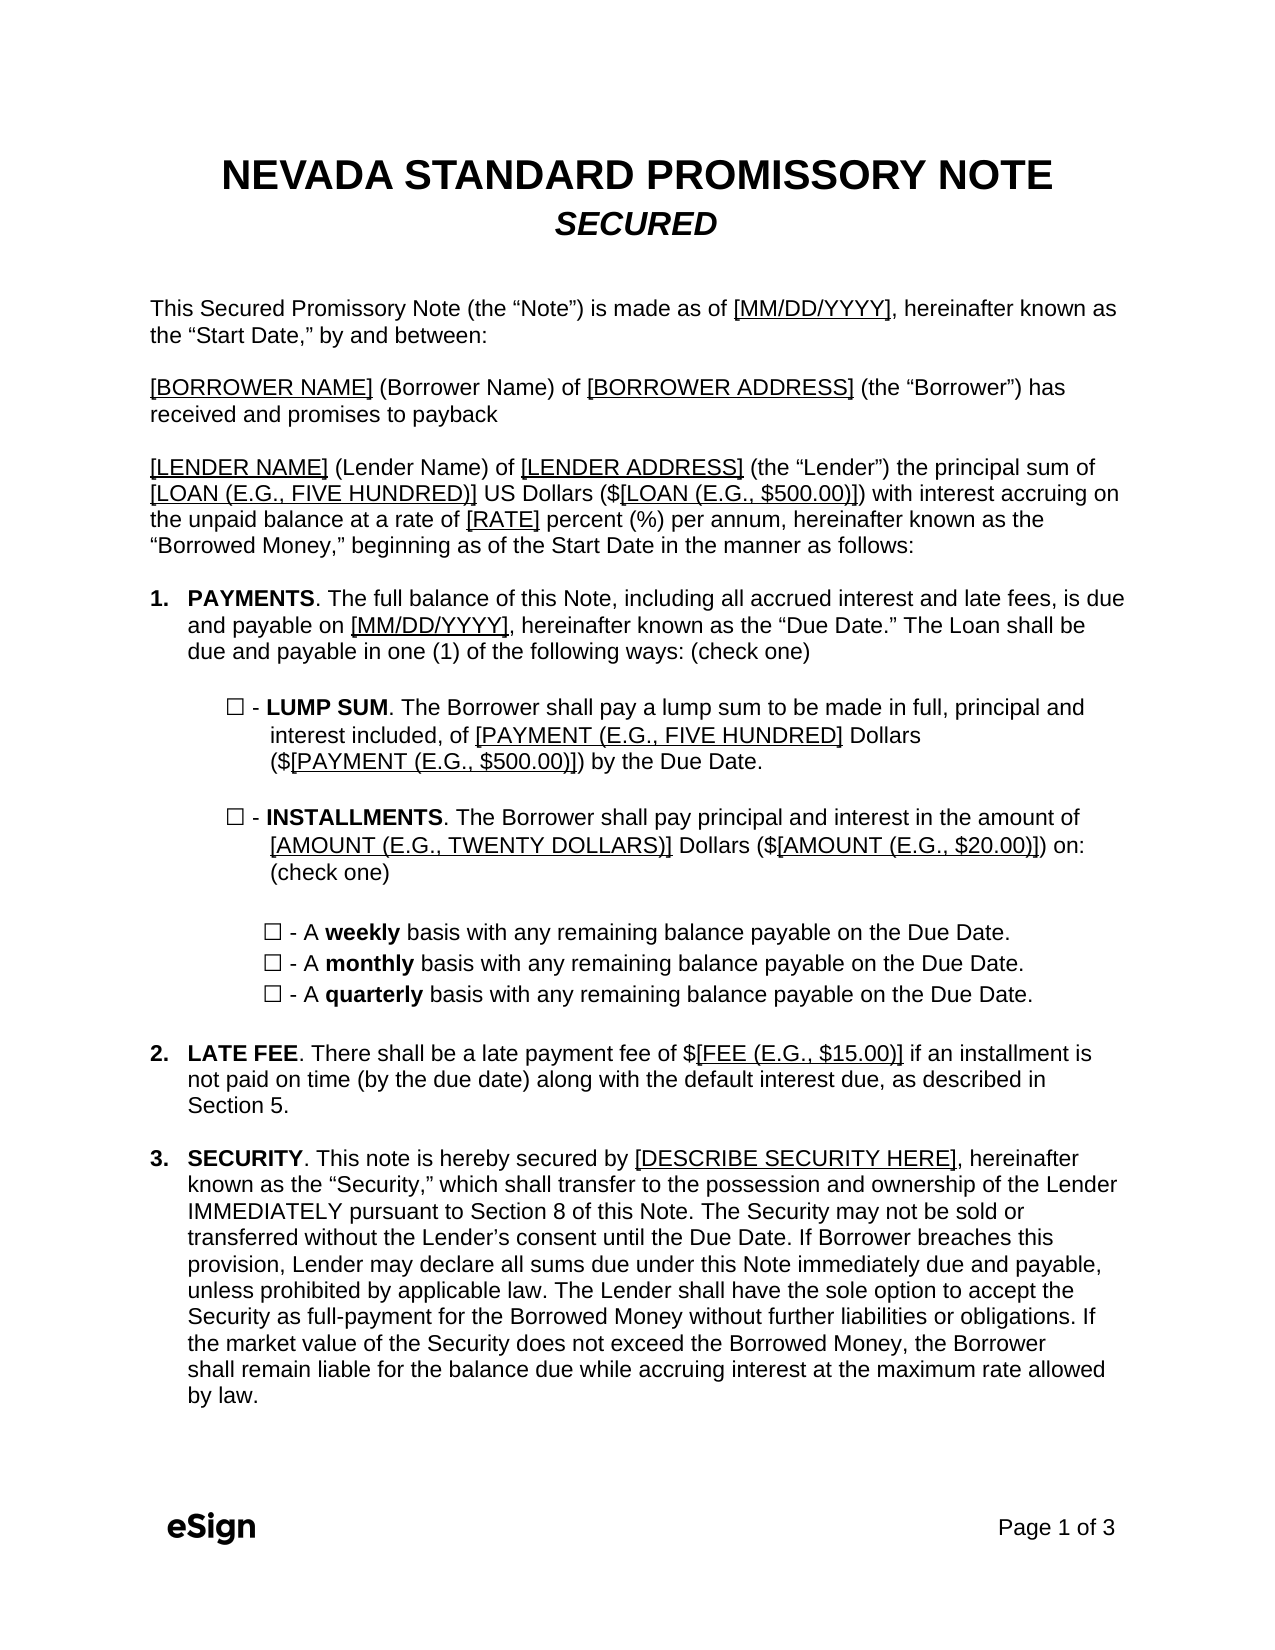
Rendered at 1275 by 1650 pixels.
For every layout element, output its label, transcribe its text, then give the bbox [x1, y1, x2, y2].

text ($[PAYMENT (E.G., $500.00)]) by the Due Date. [270, 748, 1125, 774]
text SECURED [150, 204, 1125, 243]
text This Secured Promissory Note (the “Note”) is made as of [MM/DD/YYYY], hereinafter known as the “Start Date,” by and between: [150, 295, 1125, 348]
list PAYMENTS. The full balance of this Note, including all accrued interest and late fees, is due and payable on [MM/DD/YYYY], hereinafter known as the “Due Date.” The Loan shall be due and payable in one (1) of the following ways: (check one) [150, 585, 1125, 664]
list LATE FEE. There shall be a late payment fee of $[FEE (E.G., $15.00)] if an installment is not paid on time (by the due date) along with the default interest due, as described in Section 5. [150, 1040, 1125, 1119]
text interest included, of [PAYMENT (E.G., FIVE HUNDRED] Dollars [270, 722, 1125, 748]
text - A quarterly basis with any remaining balance payable on the Due Date. [225, 978, 1125, 1009]
text [LENDER NAME] (Lender Name) of [LENDER ADDRESS] (the “Lender”) the principal sum of [LOAN (E.G., FIVE HUNDRED)] US Dollars ($[LOAN (E.G., $500.00)]) with interest accruing on the unpaid balance at a rate of [RATE] percent (%) per annum, hereinafter known as the “Borrowed Money,” beginning as of the Start Date in the manner as follows: [150, 453, 1125, 559]
text - LUMP SUM. The Borrower shall pay a lump sum to be made in full, principal and [225, 691, 1125, 722]
text - A monthly basis with any remaining balance payable on the Due Date. [225, 947, 1125, 978]
text [AMOUNT (E.G., TWENTY DOLLARS)] Dollars ($[AMOUNT (E.G., $20.00)]) on: (check one) [270, 832, 1125, 885]
text [BORROWER NAME] (Borrower Name) of [BORROWER ADDRESS] (the “Borrower”) has received and promises to payback [150, 374, 1125, 427]
picture [150, 1496, 276, 1557]
text NEVADA STANDARD PROMISSORY NOTE [150, 150, 1125, 198]
text - INSTALLMENTS. The Borrower shall pay principal and interest in the amount of [225, 801, 1125, 832]
list SECURITY. This note is hereby secured by [DESCRIBE SECURITY HERE], hereinafter known as the “Security,” which shall transfer to the possession and ownership of the Lender IMMEDIATELY pursuant to Section 8 of this Note. The Security may not be sold or transferred without the Lender’s consent until the Due Date. If Borrower breaches this provision, Lender may declare all sums due under this Note immediately due and payable, unless prohibited by applicable law. The Lender shall have the sole option to accept the Security as full-payment for the Borrowed Money without further liabilities or obligations. If the market value of the Security does not exceed the Borrowed Money, the Borrower shall remain liable for the balance due while accruing interest at the maximum rate allowed by law. [150, 1145, 1125, 1409]
text - A weekly basis with any remaining balance payable on the Due Date. [225, 915, 1125, 947]
